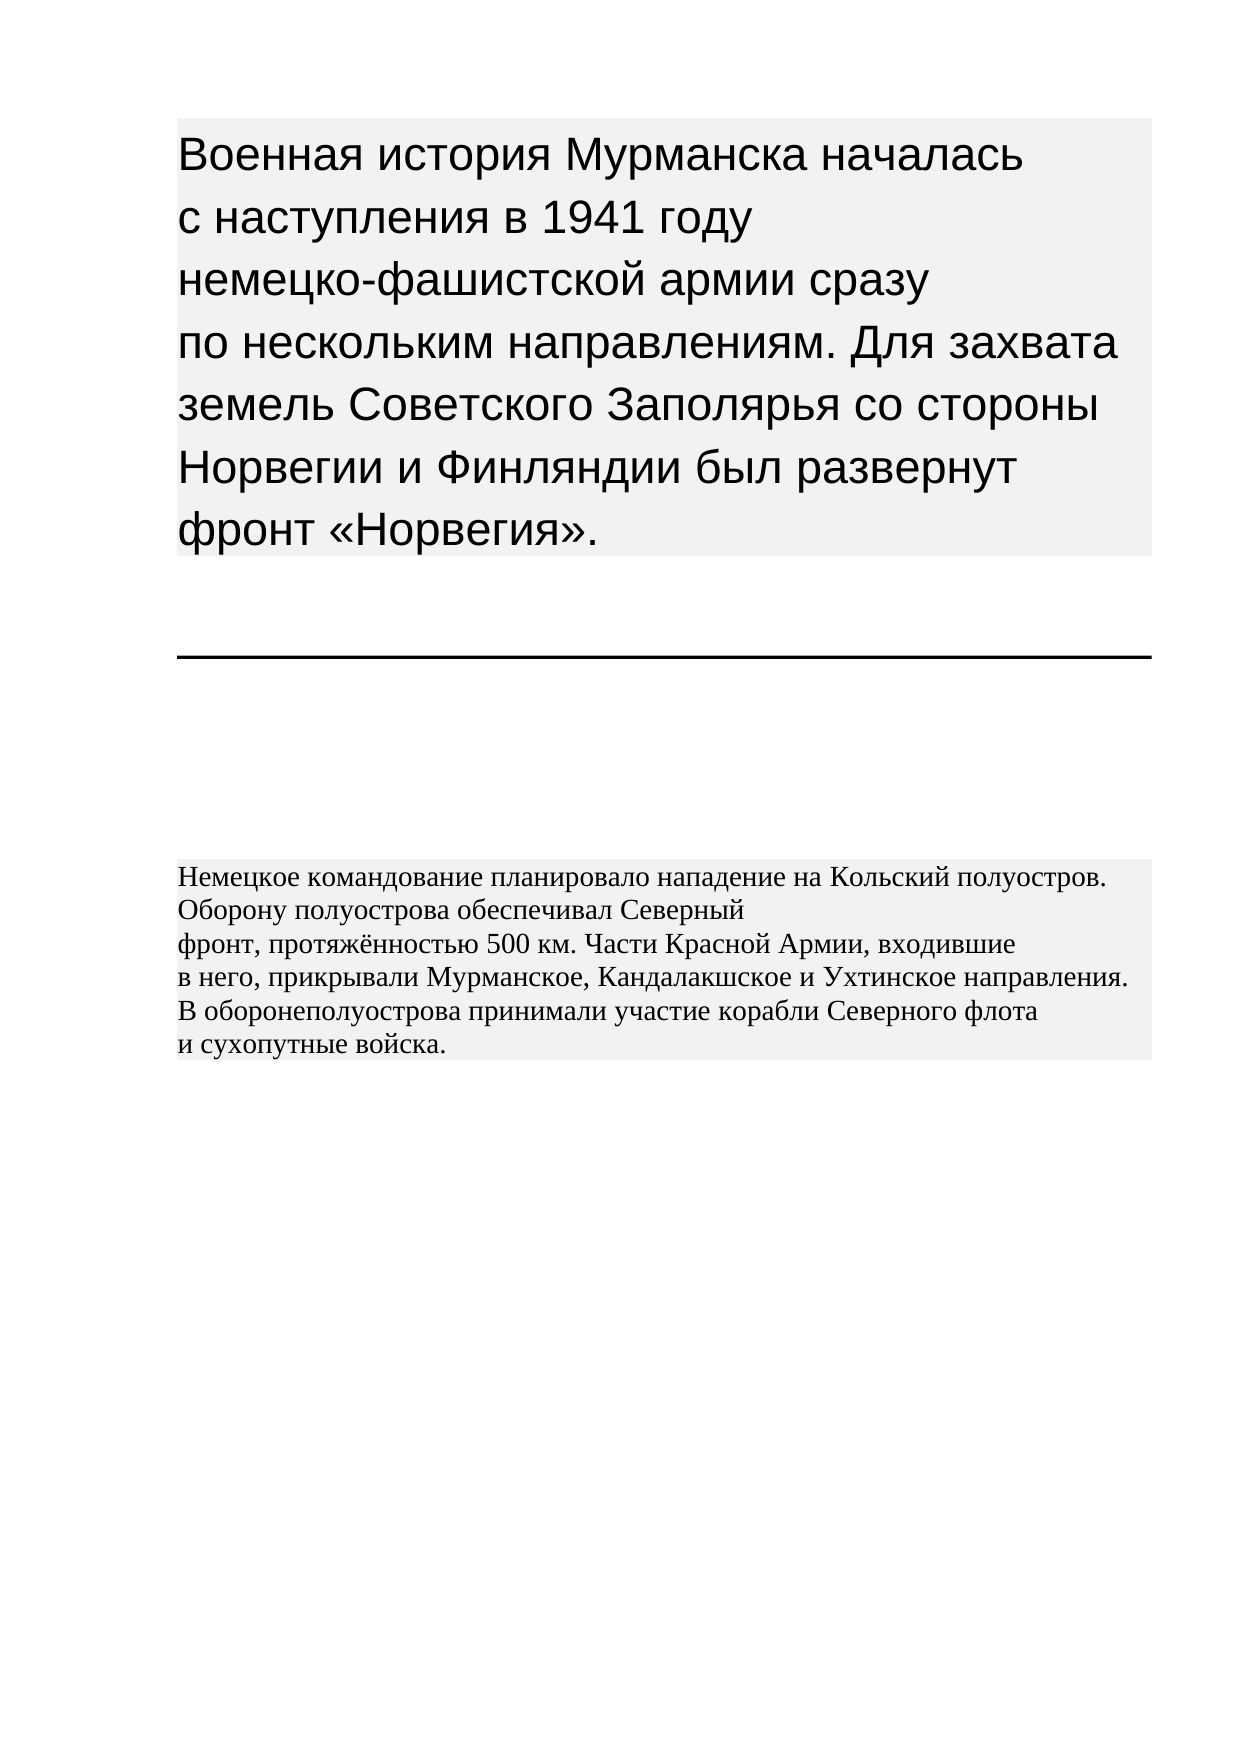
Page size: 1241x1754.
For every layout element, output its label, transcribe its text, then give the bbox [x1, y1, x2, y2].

text Военная история Мурманска началась с наступления в 1941 году немецко-фашистской армии сразу по нескольким направлениям. Для захвата земель Советского Заполярья со стороны Норвегии и Финляндии был развернут фронт «Норвегия». [177, 118, 1152, 556]
text Немецкое командование планировало нападение на Кольский полуостров. Оборону полуострова обеспечивал Северный фронт, протяжённостью 500 км. Части Красной Армии, входившие в него, прикрывали Мурманское, Кандалакшское и Ухтинское направления. В оборонеполуострова принимали участие корабли Северного флота и сухопутные войска. [177, 859, 1152, 1060]
